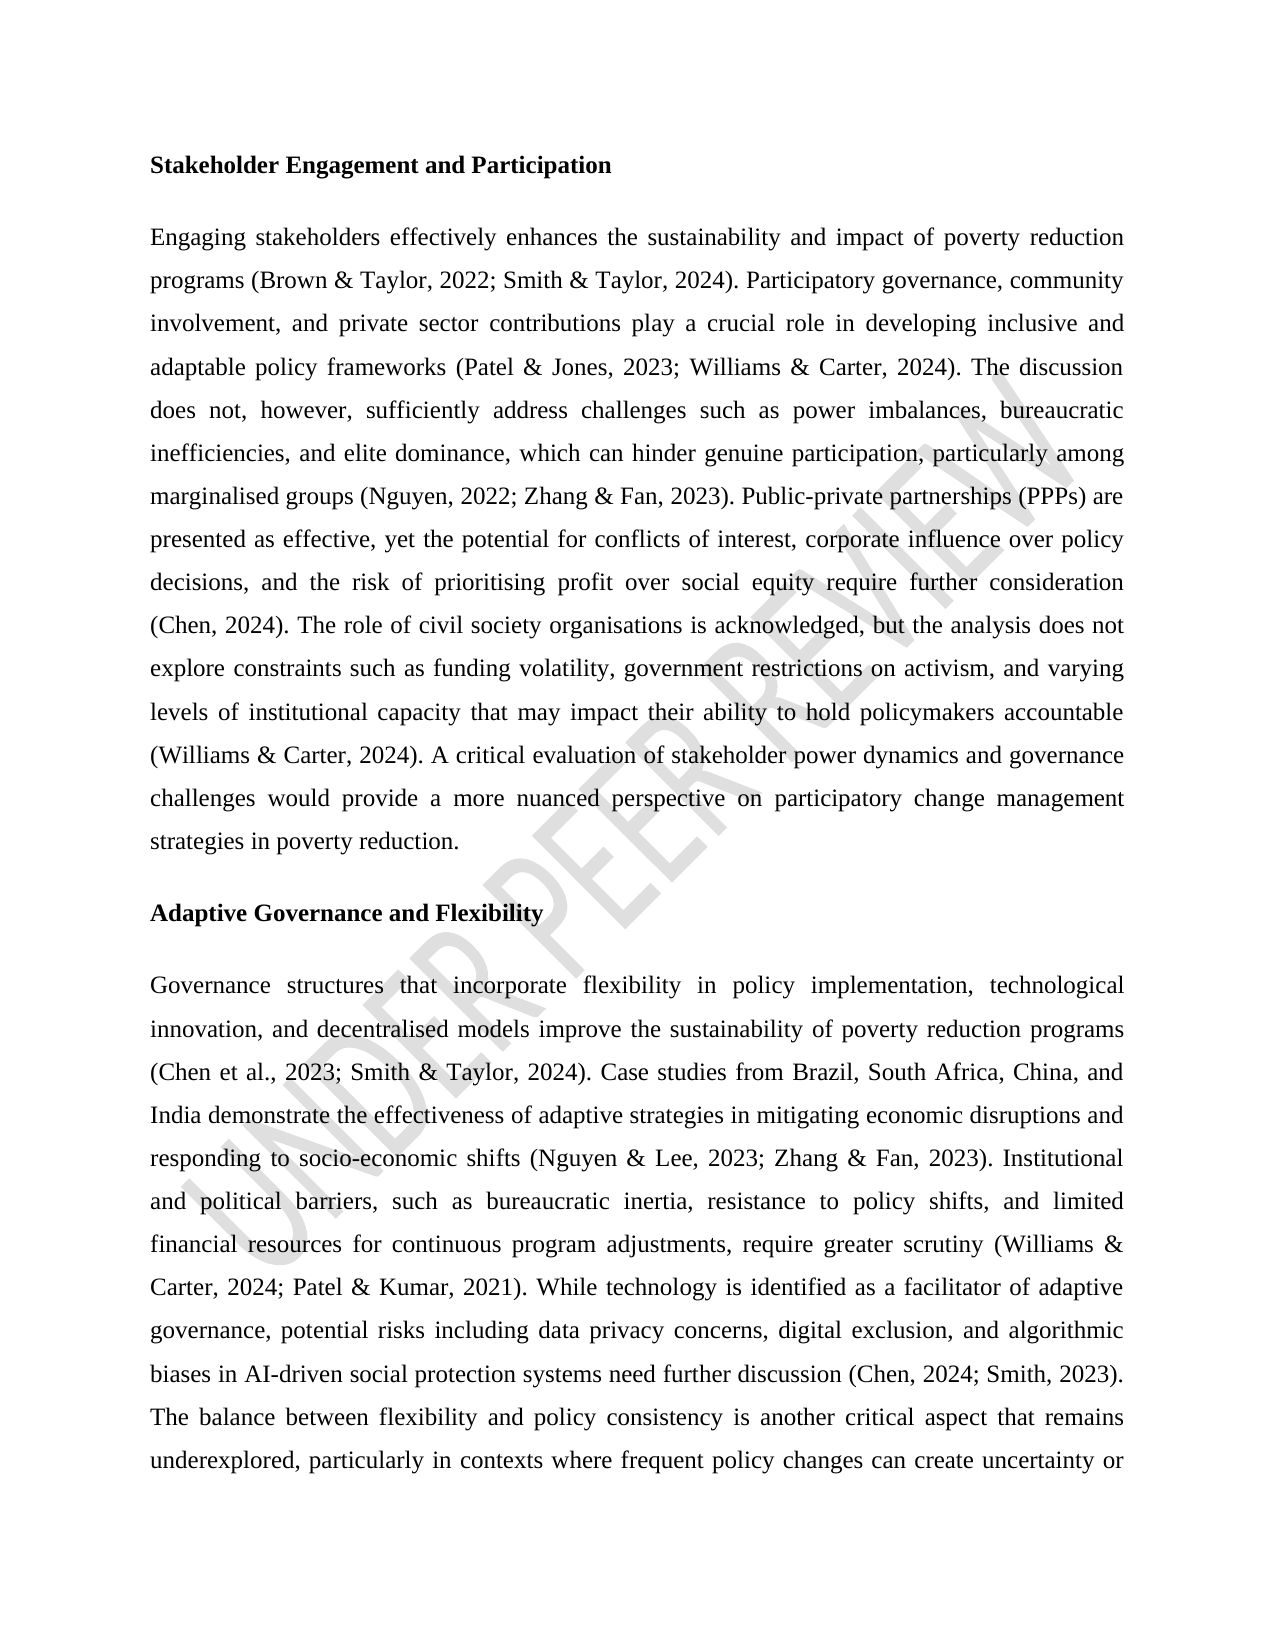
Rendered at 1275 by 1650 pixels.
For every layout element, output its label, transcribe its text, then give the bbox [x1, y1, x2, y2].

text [150, 971, 1125, 1474]
text Engaging stakeholders effectively enhances the sustainability and impact of poverty reduction programs (Brown & Taylor, 2022; Smith & Taylor, 2024). Participatory governance, community involvement, and private sector contributions play a crucial role in developing inclusive and adaptable policy frameworks (Patel & Jones, 2023; Williams & Carter, 2024). The discussion does not, however, sufficiently address challenges such as power imbalances, bureaucratic inefficiencies, and elite dominance, which can hinder genuine participation, particularly among marginalised groups (Nguyen, 2022; Zhang & Fan, 2023). Public-private partnerships (PPPs) are presented as effective, yet the potential for conflicts of interest, corporate influence over policy decisions, and the risk of prioritising profit over social equity require further consideration (Chen, 2024). The role of civil society organisations is acknowledged, but the analysis does not explore constraints such as funding volatility, government restrictions on activism, and varying levels of institutional capacity that may impact their ability to hold policymakers accountable (Williams & Carter, 2024). A critical evaluation of stakeholder power dynamics and governance challenges would provide a more nuanced perspective on participatory change management strategies in poverty reduction. [150, 222, 1125, 855]
text Stakeholder Engagement and Participation [150, 150, 1125, 179]
text Adaptive Governance and Flexibility [150, 898, 1125, 927]
